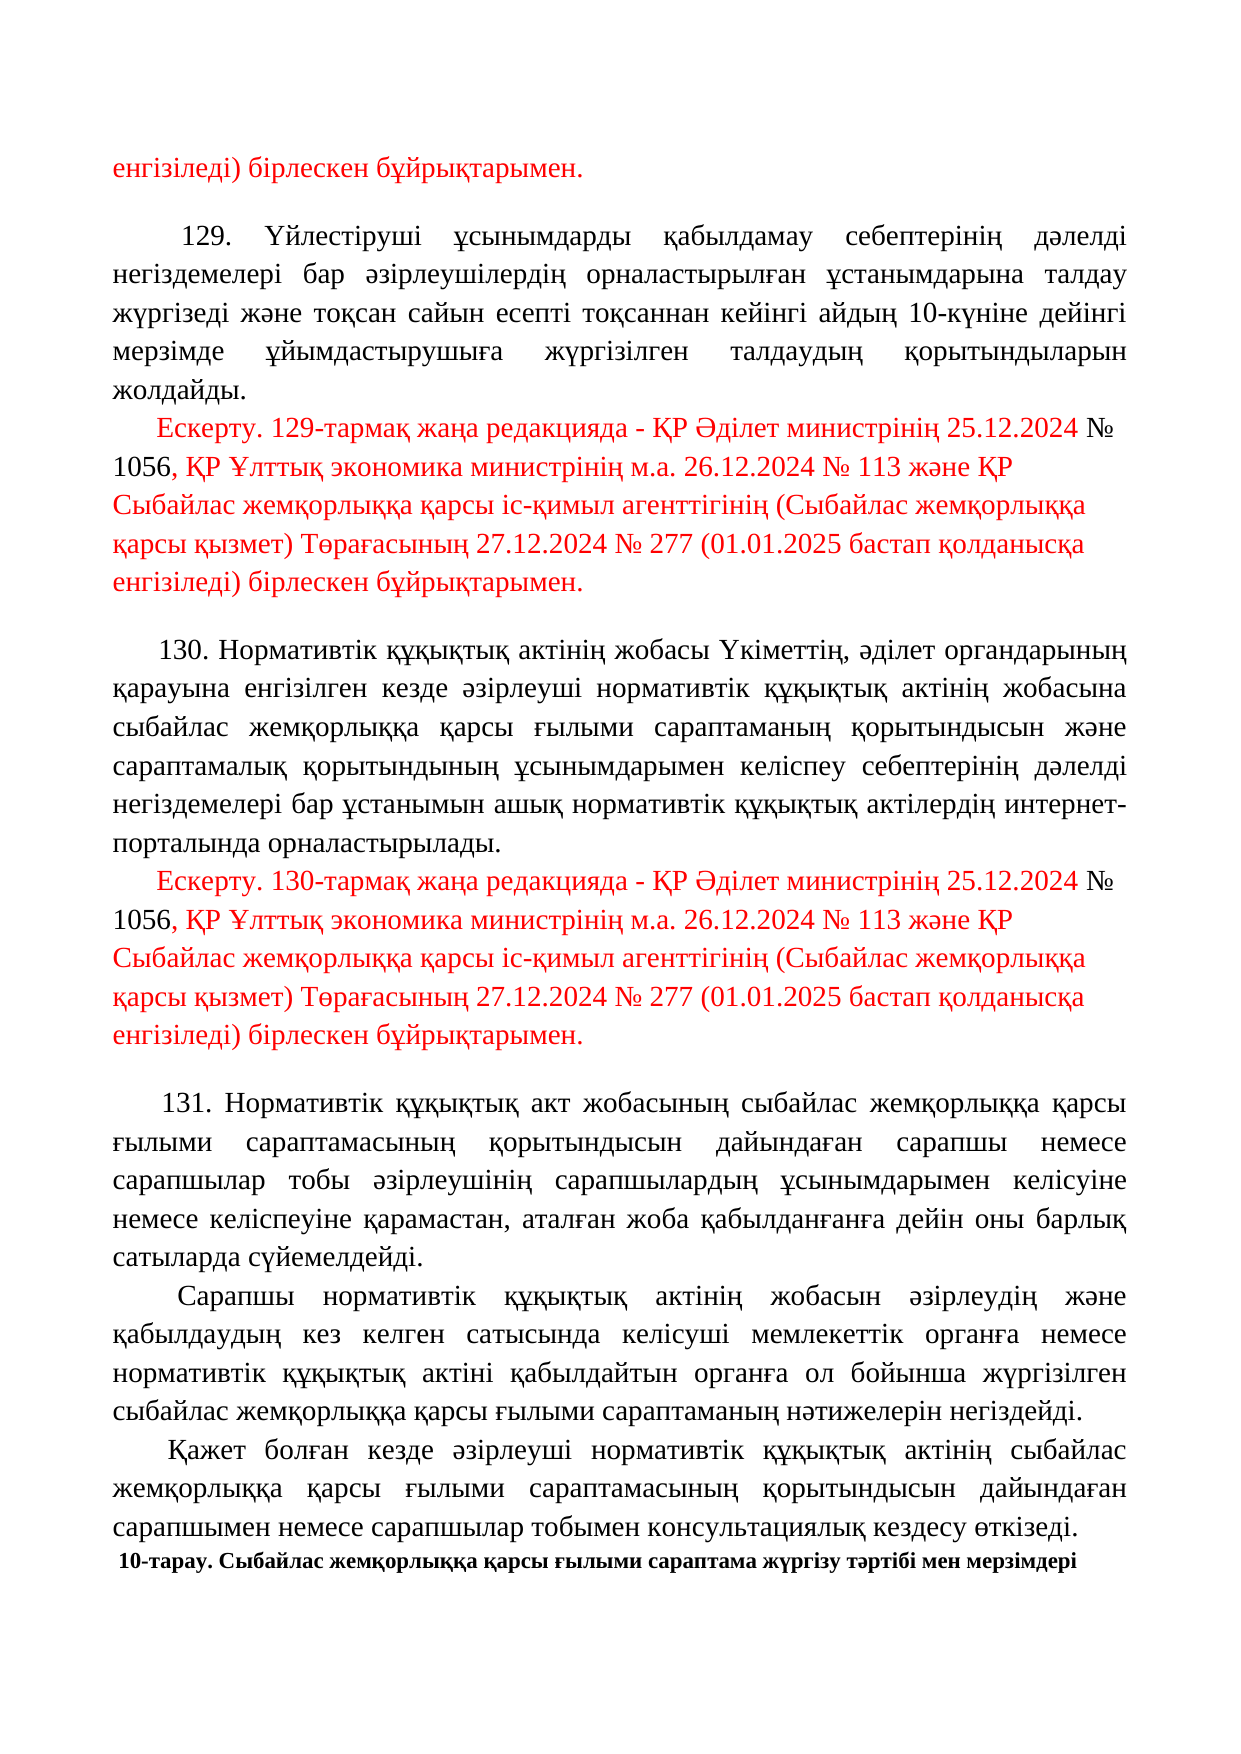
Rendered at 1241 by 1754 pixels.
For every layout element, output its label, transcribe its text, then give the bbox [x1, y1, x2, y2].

text Ескерту. 129-тармақ жаңа редакцияда - ҚР Әділет министрінің 25.12.2024 № 1056, ҚР Ұлттық экономика министрінің м.а. 26.12.2024 № 113 және ҚР Сыбайлас жемқорлыққа қарсы іс-қимыл агенттігінің (Сыбайлас жемқорлыққа қарсы қызмет) Төрағасының 27.12.2024 № 277 (01.01.2025 бастап қолданысқа енгiзiледi) бірлескен бұйрықтарымен. [112, 410, 1128, 628]
text Сарапшы нормативтік құқықтық актінің жобасын әзірлеудің және қабылдаудың кез келген сатысында келісуші мемлекеттік органға немесе нормативтік құқықтық актіні қабылдайтын органға ол бойынша жүргізілген сыбайлас жемқорлыққа қарсы ғылыми сараптаманың нәтижелерін негіздейді. [112, 1278, 1128, 1427]
text Қажет болған кезде әзірлеуші нормативтік құқықтық актінің сыбайлас жемқорлыққа қарсы ғылыми сараптамасының қорытындысын дайындаған сарапшымен немесе сарапшылар тобымен консультациялық кездесу өткізеді. [112, 1432, 1128, 1543]
text 131. Нормативтік құқықтық акт жобасының сыбайлас жемқорлыққа қарсы ғылыми сараптамасының қорытындысын дайындаған сарапшы немесе сарапшылар тобы әзірлеушінің сарапшылардың ұсынымдарымен келісуіне немесе келіспеуіне қарамастан, аталған жоба қабылданғанға дейін оны барлық сатыларда сүйемелдейді. [112, 1085, 1128, 1273]
text 129. Үйлестіруші ұсынымдарды қабылдамау себептерінің дәлелді негіздемелері бар әзірлеушілердің орналастырылған ұстанымдарына талдау жүргізеді және тоқсан сайын есепті тоқсаннан кейінгі айдың 10-күніне дейінгі мерзімде ұйымдастырушыға жүргізілген талдаудың қорытындыларын жолдайды. [112, 218, 1128, 405]
text Ескерту. 130-тармақ жаңа редакцияда - ҚР Әділет министрінің 25.12.2024 № 1056, ҚР Ұлттық экономика министрінің м.а. 26.12.2024 № 113 және ҚР Сыбайлас жемқорлыққа қарсы іс-қимыл агенттігінің (Сыбайлас жемқорлыққа қарсы қызмет) Төрағасының 27.12.2024 № 277 (01.01.2025 бастап қолданысқа енгiзiледi) бірлескен бұйрықтарымен. [112, 863, 1128, 1081]
text 10-тарау. Сыбайлас жемқорлыққа қарсы ғылыми сараптама жүргізу тәртібі мен мерзімдері [112, 1548, 1128, 1574]
text 130. Нормативтік құқықтық актінің жобасы Үкіметтің, әділет органдарының қарауына енгізілген кезде әзірлеуші нормативтік құқықтық актінің жобасына сыбайлас жемқорлыққа қарсы ғылыми сараптаманың қорытындысын және сараптамалық қорытындының ұсынымдарымен келіспеу себептерінің дәлелді негіздемелері бар ұстанымын ашық нормативтік құқықтық актілердің интернет-порталында орналастырылады. [112, 632, 1128, 858]
